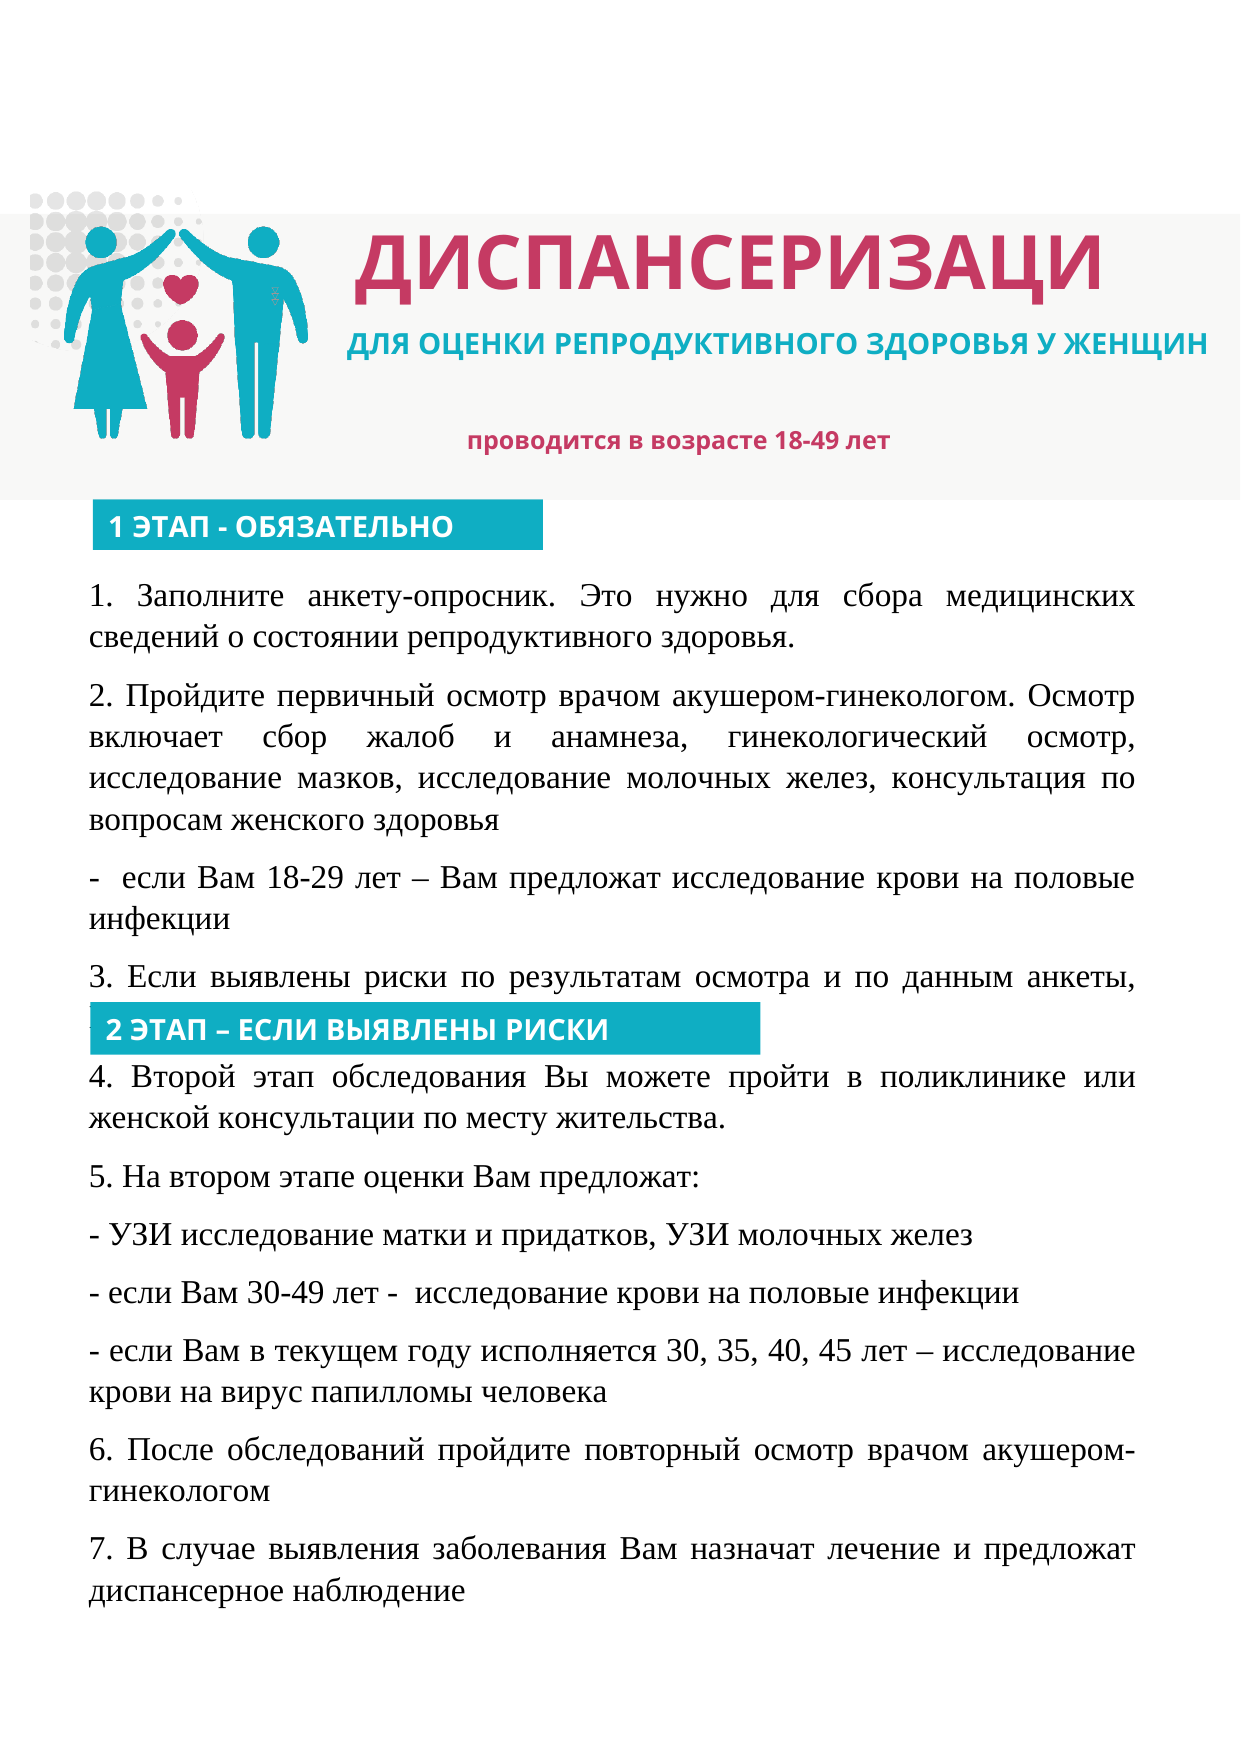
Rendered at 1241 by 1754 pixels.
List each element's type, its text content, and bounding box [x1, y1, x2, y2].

text - УЗИ исследование матки и придатков, УЗИ молочных желез [88, 1214, 1137, 1252]
text 2. Пройдите первичный осмотр врачом акушером-гинекологом. Осмотр включает сбор жалоб и анамнеза, гинекологический осмотр, исследование мазков, исследование молочных желез, консультация по вопросам женского здоровья [88, 675, 1137, 837]
text 4. Второй этап обследования Вы можете пройти в поликлинике или женской консультации по месту жительства. [88, 1056, 1137, 1136]
text 6. После обследований пройдите повторный осмотр врачом акушером-гинекологом [88, 1429, 1137, 1509]
text 5. На втором этапе оценки Вам предложат: [88, 1156, 1137, 1194]
picture [30, 189, 341, 446]
text 3. Если выявлены риски по результатам осмотра и по данным анкеты, Вас направят на второй этап оценки [88, 956, 1137, 1037]
text - если Вам в текущем году исполняется 30, 35, 40, 45 лет – исследование крови на вирус папилломы человека [88, 1330, 1137, 1409]
text - если Вам 30-49 лет - исследование крови на половые инфекции [88, 1272, 1137, 1310]
text - если Вам 18-29 лет – Вам предложат исследование крови на половые инфекции [88, 857, 1137, 937]
text 7. В случае выявления заболевания Вам назначат лечение и предложат диспансерное наблюдение [88, 1529, 1137, 1608]
text 1. Заполните анкету-опросник. Это нужно для сбора медицинских сведений о состоянии репродуктивного здоровья. [88, 575, 1137, 655]
